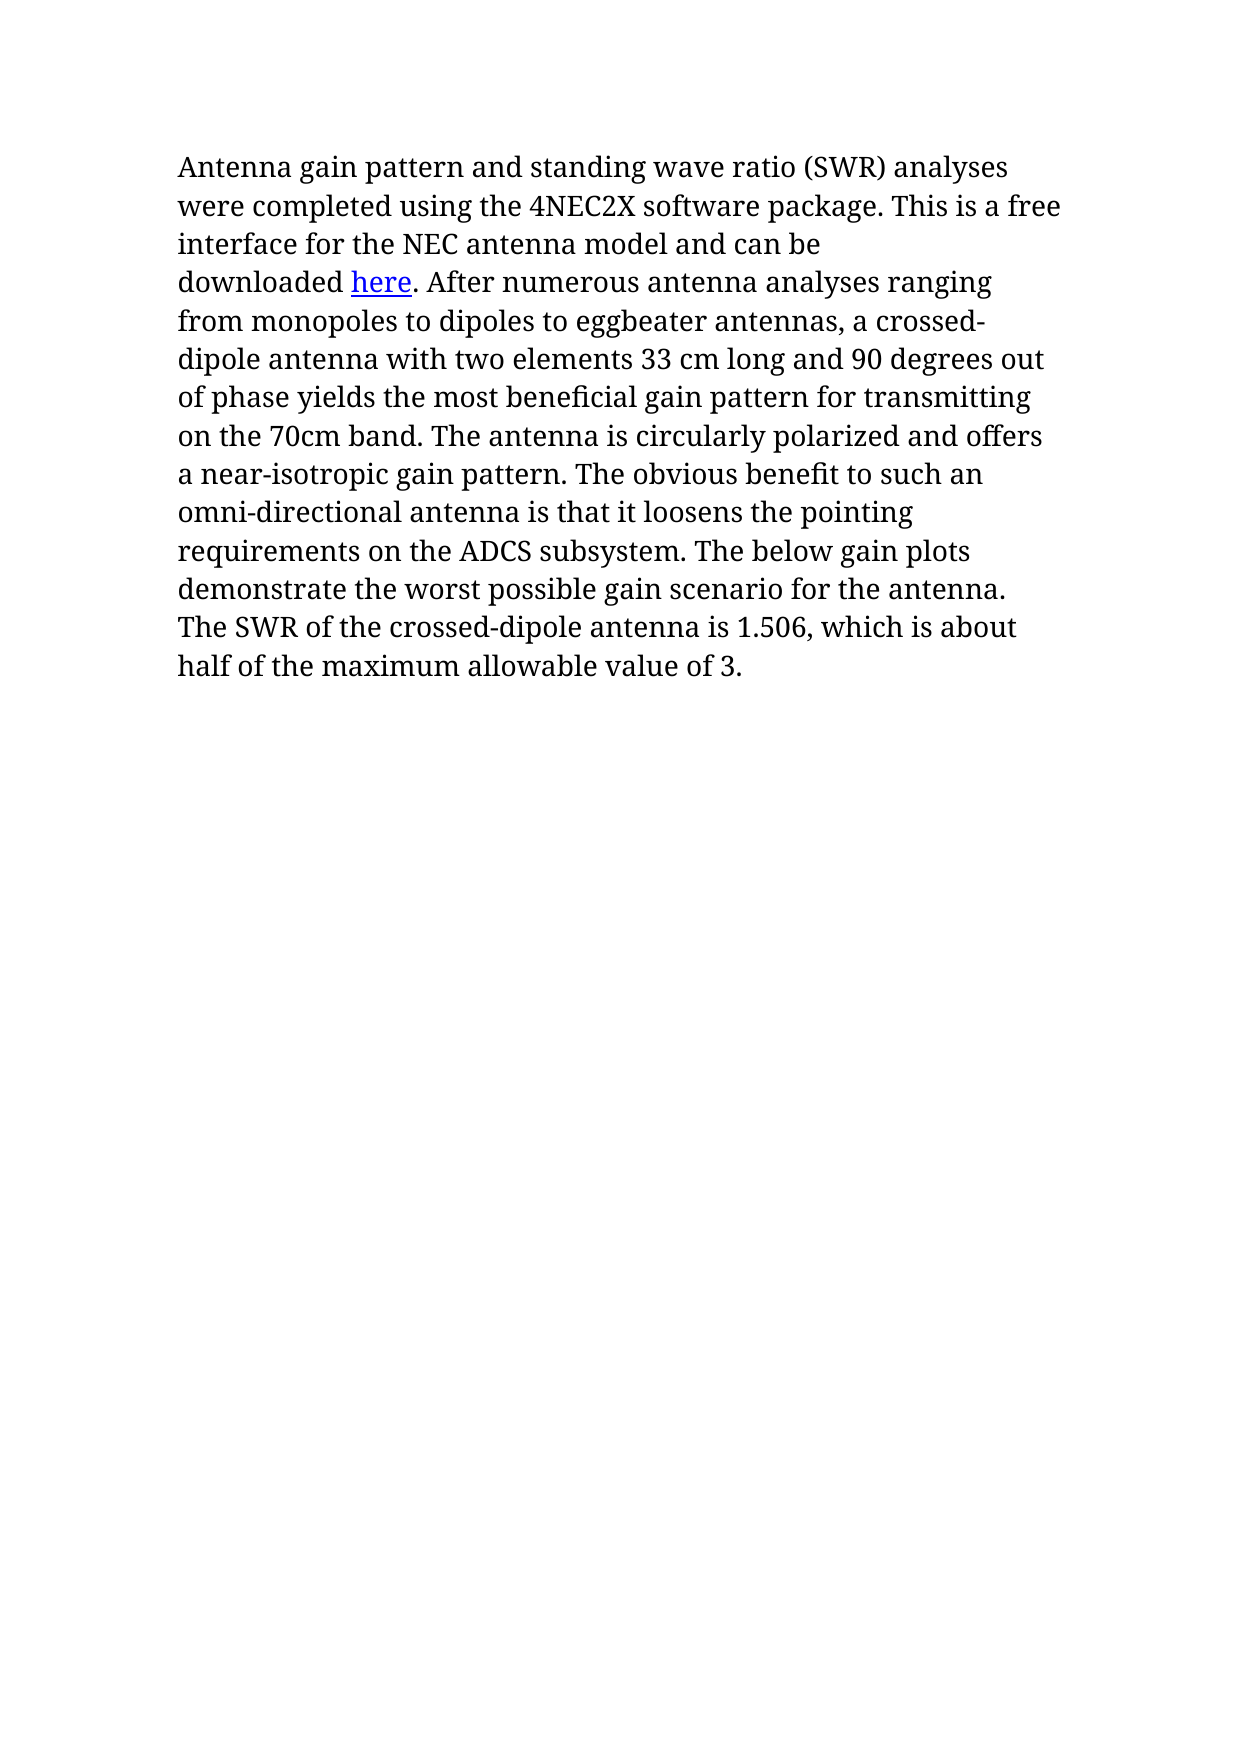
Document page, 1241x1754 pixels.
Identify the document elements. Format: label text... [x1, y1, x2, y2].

text Antenna gain pattern and standing wave ratio (SWR) analyses were completed using the 4NEC2X software package. This is a free interface for the NEC antenna model and can be downloaded here. After numerous antenna analyses ranging from monopoles to dipoles to eggbeater antennas, a crossed-dipole antenna with two elements 33 cm long and 90 degrees out of phase yields the most beneficial gain pattern for transmitting on the 70cm band. The antenna is circularly polarized and offers a near-isotropic gain pattern. The obvious benefit to such an omni-directional antenna is that it loosens the pointing requirements on the ADCS subsystem. The below gain plots demonstrate the worst possible gain scenario for the antenna. The SWR of the crossed-dipole antenna is 1.506, which is about half of the maximum allowable value of 3. [177, 148, 1063, 684]
